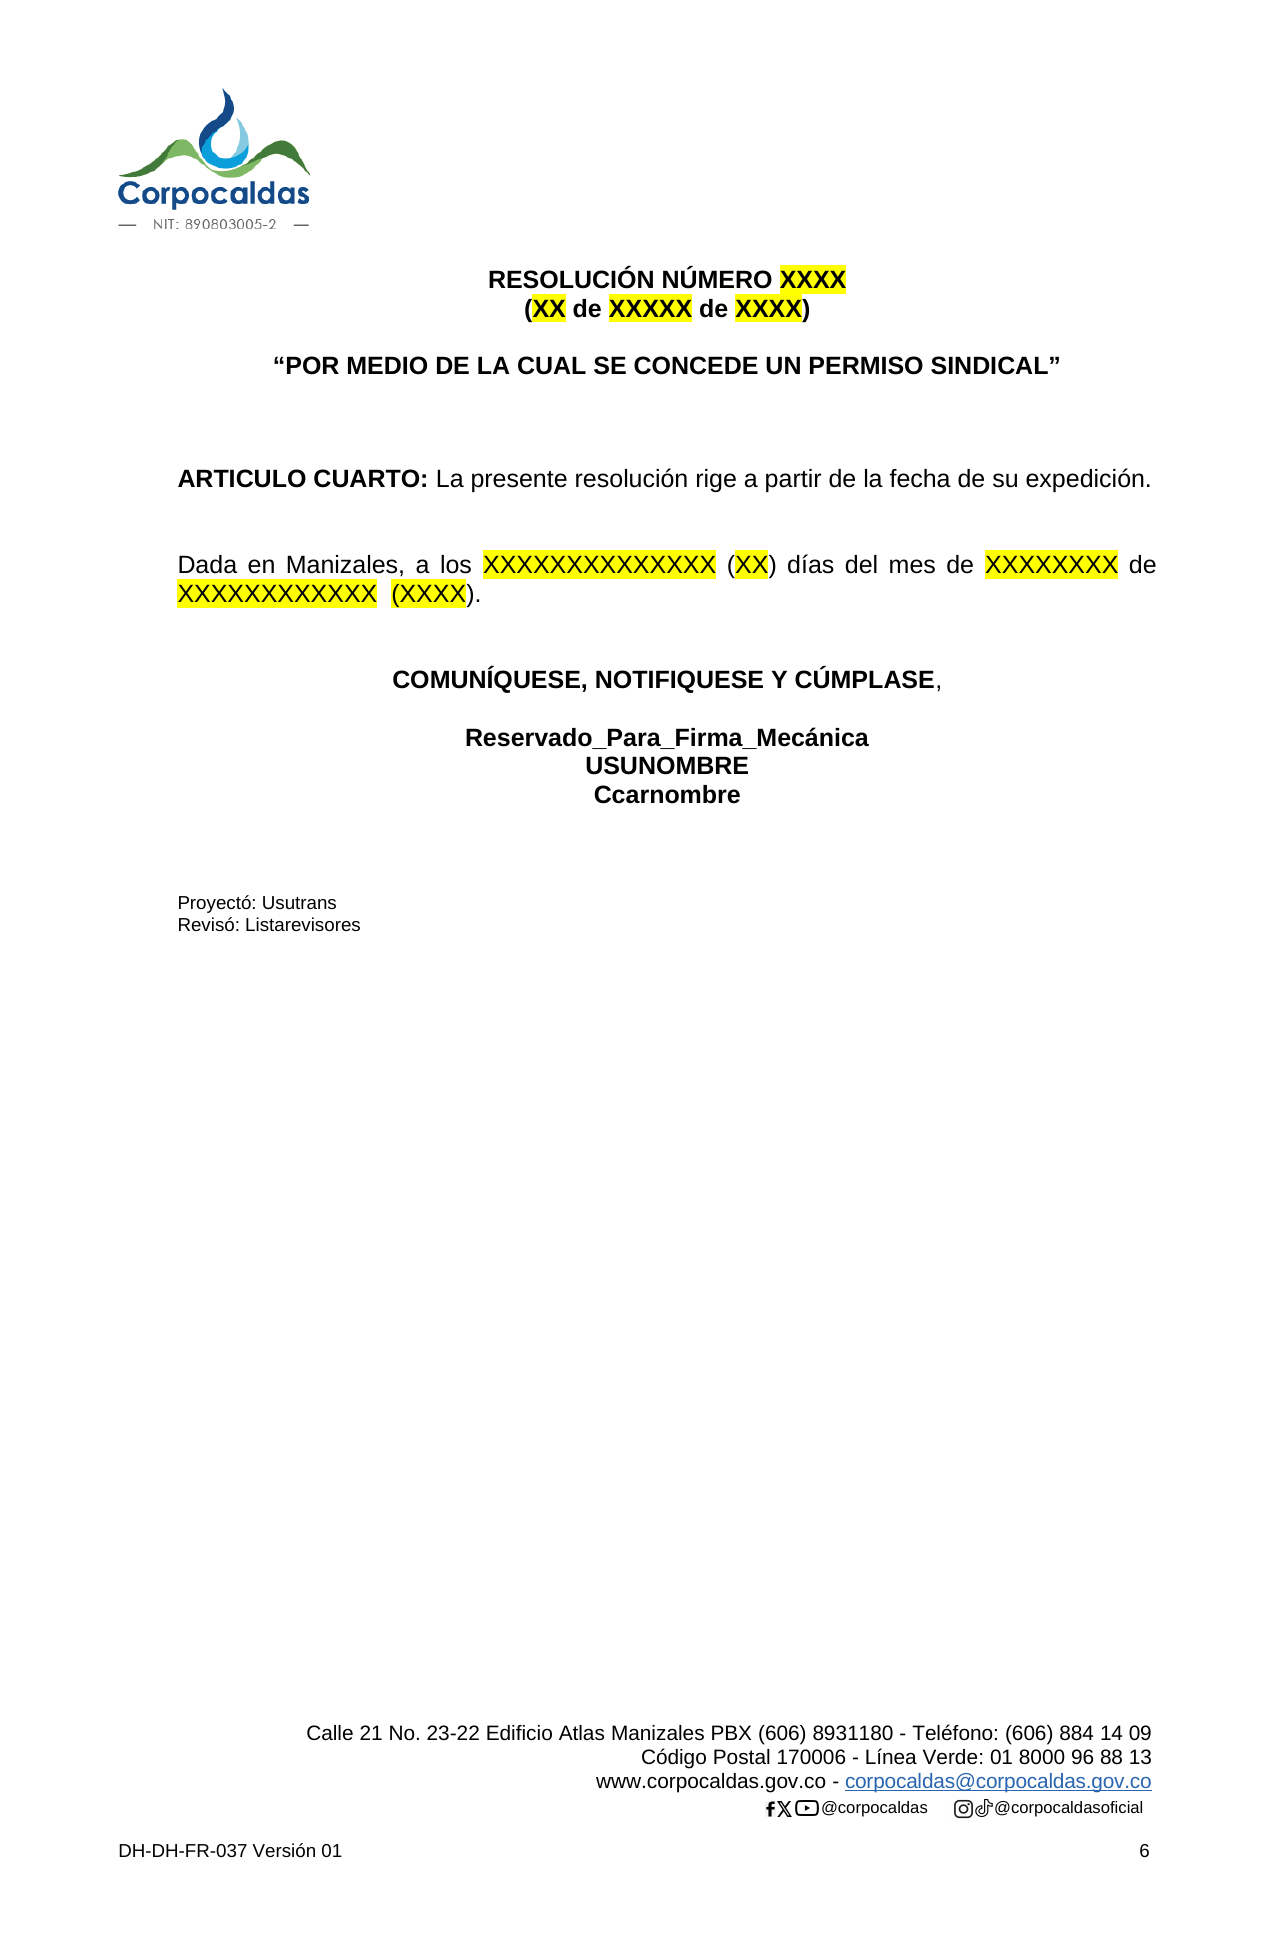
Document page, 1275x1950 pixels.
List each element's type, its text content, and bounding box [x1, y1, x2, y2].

picture [118, 88, 311, 229]
picture [794, 1799, 820, 1817]
text Revisó: Listarevisores [177, 914, 1157, 935]
text Dada en Manizales, a los XXXXXXXXXXXXXX (XX) días del mes de XXXXXXXX de XXXXXXXXXXXX (XXXX). [177, 550, 1157, 608]
picture [950, 1796, 994, 1822]
text Reservado_Para_Firma_Mecánica [177, 723, 1157, 751]
text ARTICULO CUARTO: La presente resolución rige a partir de la fecha de su expedición. [177, 464, 1157, 493]
text Proyectó: Usutrans [177, 892, 1157, 914]
text COMUNÍQUESE, NOTIFIQUESE Y CÚMPLASE, [177, 665, 1157, 694]
text Ccarnombre [177, 780, 1157, 809]
picture [765, 1801, 776, 1817]
text USUNOMBRE [177, 751, 1157, 780]
picture [777, 1801, 792, 1817]
